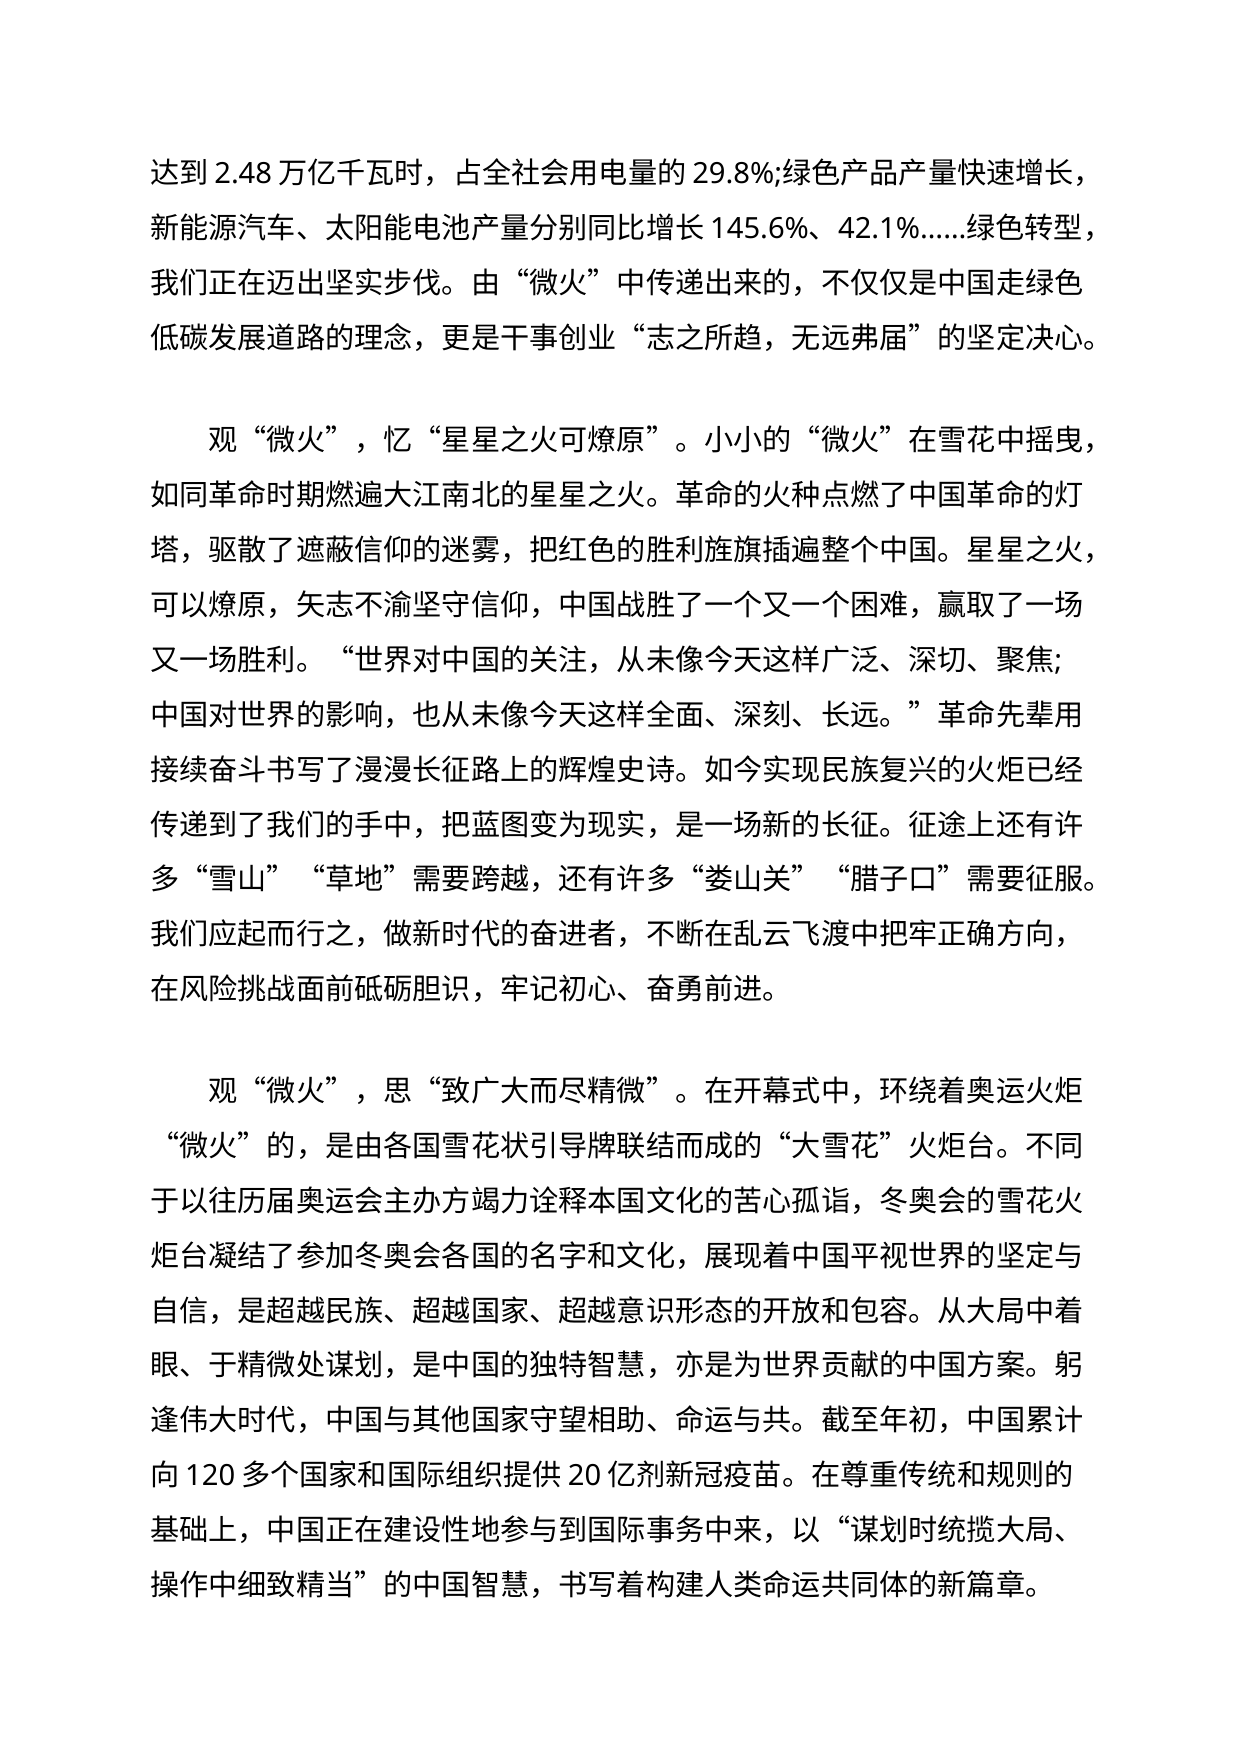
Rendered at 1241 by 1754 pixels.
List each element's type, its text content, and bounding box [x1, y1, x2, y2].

text 观“微火”，思“致广大而尽精微”。在开幕式中，环绕着奥运火炬“微火”的，是由各国雪花状引导牌联结而成的“大雪花”火炬台。不同于以往历届奥运会主办方竭力诠释本国文化的苦心孤诣，冬奥会的雪花火炬台凝结了参加冬奥会各国的名字和文化，展现着中国平视世界的坚定与自信，是超越民族、超越国家、超越意识形态的开放和包容。从大局中着眼、于精微处谋划，是中国的独特智慧，亦是为世界贡献的中国方案。躬逢伟大时代，中国与其他国家守望相助、命运与共。截至年初，中国累计向120多个国家和国际组织提供20亿剂新冠疫苗。在尊重传统和规则的基础上，中国正在建设性地参与到国际事务中来，以“谋划时统揽大局、操作中细致精当”的中国智慧，书写着构建人类命运共同体的新篇章。 [150, 1067, 1090, 1604]
text 观“微火”，忆“星星之火可燎原”。小小的“微火”在雪花中摇曳，如同革命时期燃遍大江南北的星星之火。革命的火种点燃了中国革命的灯塔，驱散了遮蔽信仰的迷雾，把红色的胜利旌旗插遍整个中国。星星之火，可以燎原，矢志不渝坚守信仰，中国战胜了一个又一个困难，赢取了一场又一场胜利。“世界对中国的关注，从未像今天这样广泛、深切、聚焦;中国对世界的影响，也从未像今天这样全面、深刻、长远。”革命先辈用接续奋斗书写了漫漫长征路上的辉煌史诗。如今实现民族复兴的火炬已经传递到了我们的手中，把蓝图变为现实，是一场新的长征。征途上还有许多“雪山”“草地”需要跨越，还有许多“娄山关”“腊子口”需要征服。我们应起而行之，做新时代的奋进者，不断在乱云飞渡中把牢正确方向，在风险挑战面前砥砺胆识，牢记初心、奋勇前进。 [150, 417, 1090, 1008]
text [150, 150, 1090, 357]
